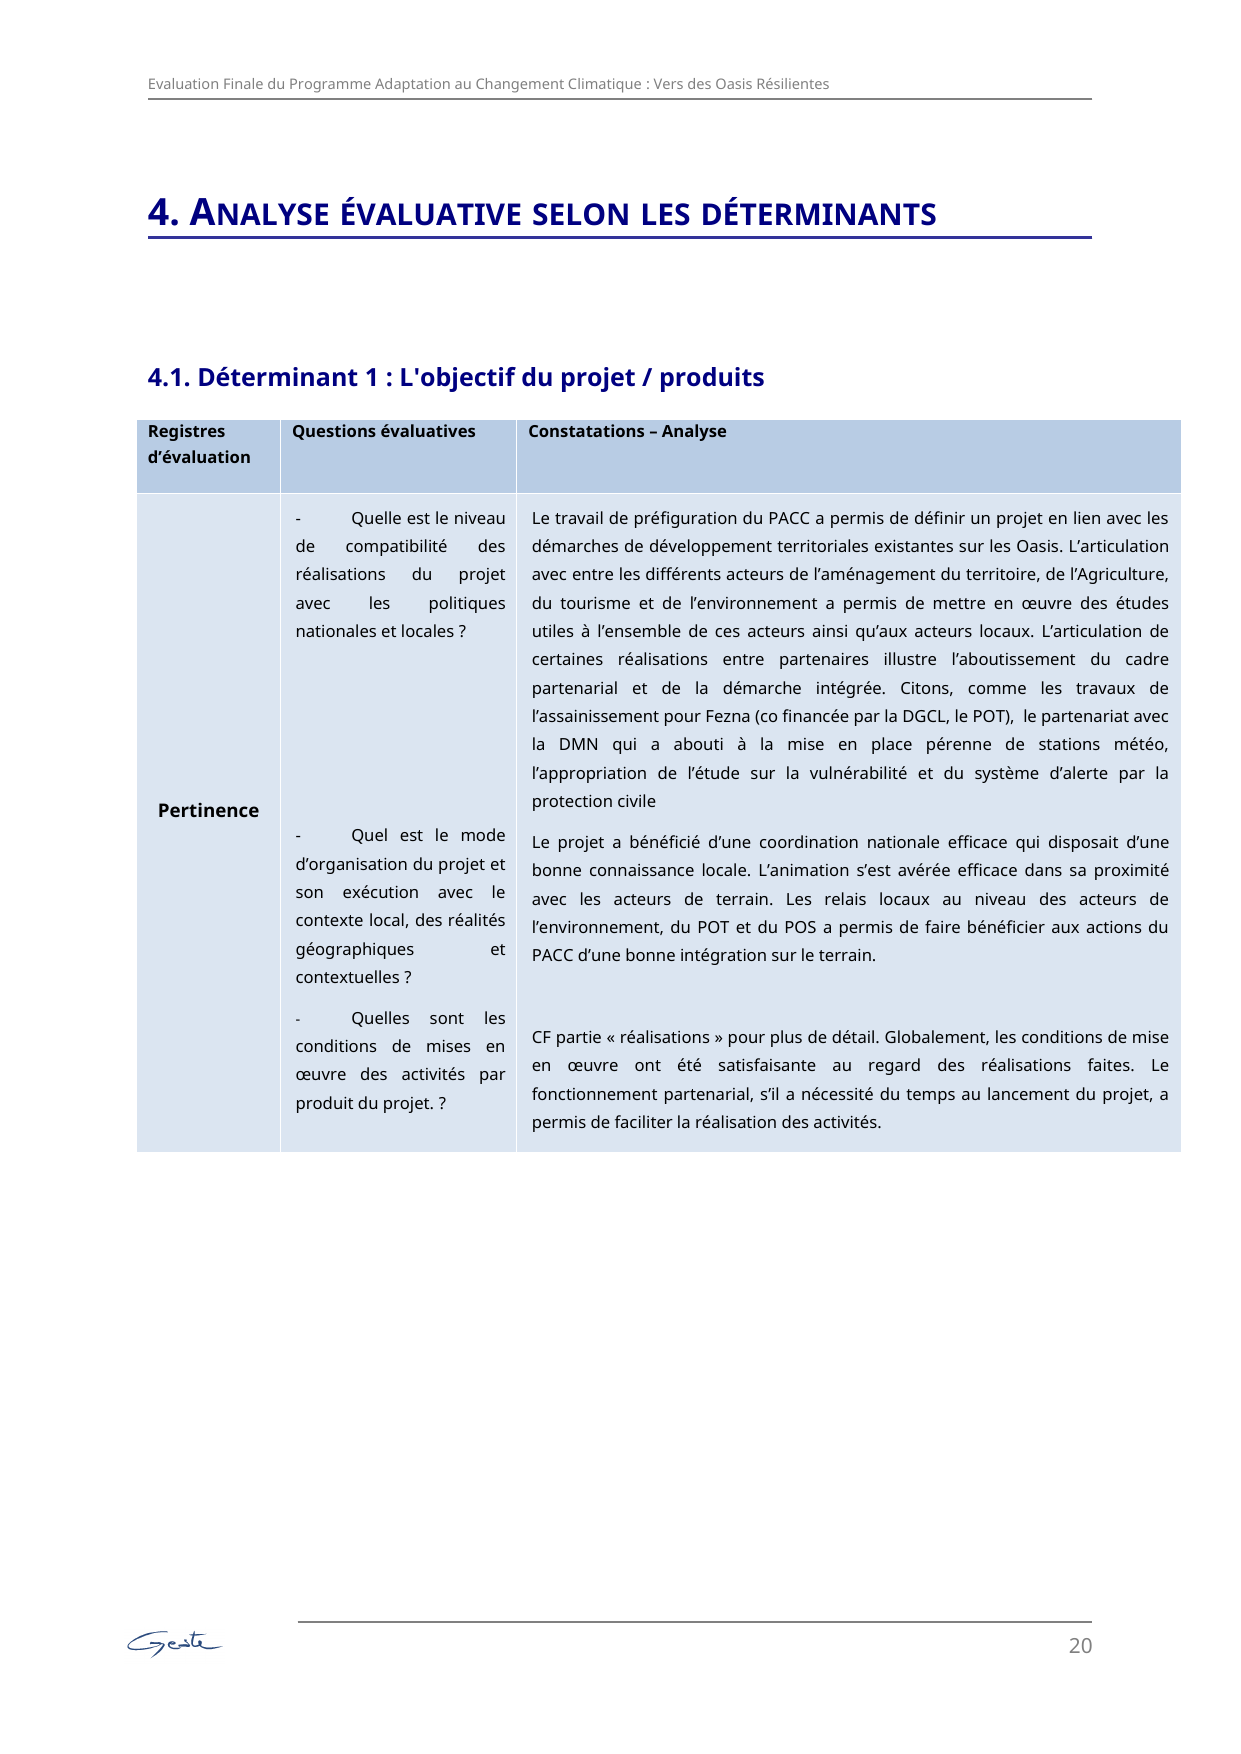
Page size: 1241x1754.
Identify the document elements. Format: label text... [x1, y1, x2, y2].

table_cell Pertinence [137, 494, 280, 1152]
picture [124, 1627, 226, 1664]
table_cell Le travail de préfiguration du PACC a permis de définir un projet en lien avec les démarches de développement territoriales existantes sur les Oasis. L’articulation avec entre les différents acteurs de l’aménagement du territoire, de l’Agriculture, du tourisme et de l’environnement a permis de mettre en œuvre des études utiles à l’ensemble de ces acteurs ainsi qu’aux acteurs locaux. L’articulation de certaines réalisations entre partenaires illustre l’aboutissement du cadre partenarial et de la démarche intégrée. Citons, comme les travaux de l’assainissement pour Fezna (co financée par la DGCL, le POT), le partenariat avec la DMN qui a abouti à la mise en place pérenne de stations météo, l’appropriation de l’étude sur la vulnérabilité et du système d’alerte par la protection civile Le projet a bénéficié d’une coordination nationale efficace qui disposait d’une bonne connaissance locale. L’animation s’est avérée efficace dans sa proximité avec les acteurs de terrain. Les relais locaux au niveau des acteurs de l’environnement, du POT et du POS a permis de faire bénéficier aux actions du PACC d’une bonne intégration sur le terrain. CF partie « réalisations » pour plus de détail. Globalement, les conditions de mise en œuvre ont été satisfaisante au regard des réalisations faites. Le fonctionnement partenarial, s’il a nécessité du temps au lancement du projet, a permis de faciliter la réalisation des activités. [517, 494, 1181, 1152]
subtitle 4.1. Déterminant 1 : L'objectif du projet / produits [148, 359, 1092, 393]
table_header Registres d’évaluation [137, 420, 280, 493]
table_cell Quelle est le niveau de compatibilité des réalisations du projet avec les politiques nationales et locales ? Quel est le mode d’organisation du projet et son exécution avec le contexte local, des réalités géographiques et contextuelles ? Quelles sont les conditions de mises en œuvre des activités par produit du projet. ? [281, 494, 516, 1152]
table_header Questions évaluatives [281, 420, 516, 493]
table_header Constatations – Analyse [517, 420, 1181, 493]
subtitle 4. Analyse évaluative selon les déterminants [148, 185, 1092, 236]
